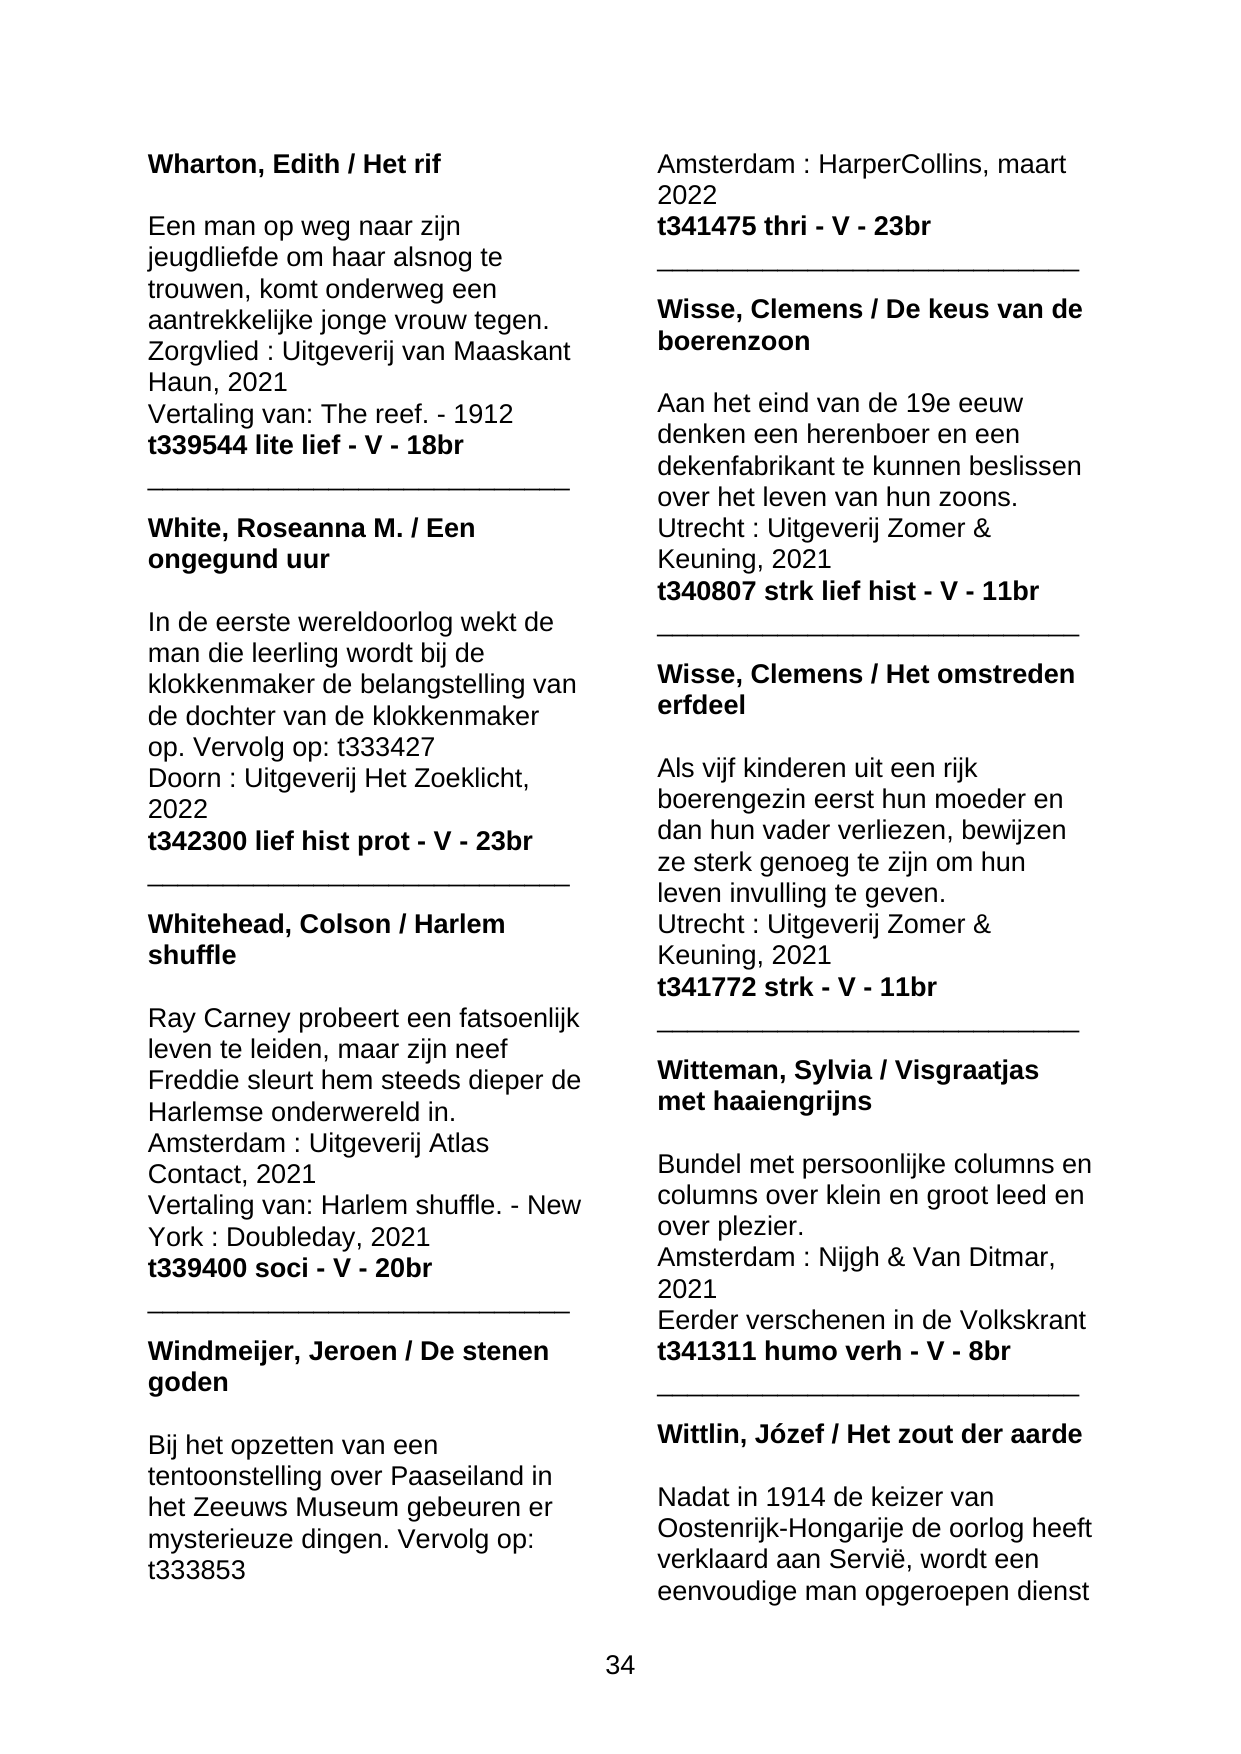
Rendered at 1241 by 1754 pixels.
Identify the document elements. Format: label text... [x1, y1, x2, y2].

subtitle White, Roseanna M. / Een ongegund uur [148, 512, 583, 575]
subtitle Windmeijer, Jeroen / De stenen goden [148, 1335, 583, 1398]
text Aan het eind van de 19e eeuw denken een herenboer en een dekenfabrikant te kunnen beslissen over het leven van hun zoons. Utrecht : Uitgeverij Zomer & Keuning, 2021 t340807 strk lief hist - V - 11br ____________________________ [657, 356, 1093, 637]
text Ray Carney probeert een fatsoenlijk leven te leiden, maar zijn neef Freddie sleurt hem steeds dieper de Harlemse onderwereld in. Amsterdam : Uitgeverij Atlas Contact, 2021 Vertaling van: Harlem shuffle. - New York : Doubleday, 2021 t339400 soci - V - 20br ____________________________ [148, 971, 583, 1314]
subtitle Witteman, Sylvia / Visgraatjas met haaiengrijns [657, 1054, 1093, 1116]
subtitle Wisse, Clemens / De keus van de boerenzoon [657, 293, 1093, 356]
text Bundel met persoonlijke columns en columns over klein en groot leed en over plezier. Amsterdam : Nijgh & Van Ditmar, 2021 Eerder verschenen in de Volkskrant t341311 humo verh - V - 8br ____________________________ [657, 1116, 1093, 1398]
text Als vijf kinderen uit een rijk boerengezin eerst hun moeder en dan hun vader verliezen, bewijzen ze sterk genoeg te zijn om hun leven invulling te geven. Utrecht : Uitgeverij Zomer & Keuning, 2021 t341772 strk - V - 11br ____________________________ [657, 721, 1093, 1033]
subtitle Whitehead, Colson / Harlem shuffle [148, 908, 583, 971]
text Een man op weg naar zijn jeugdliefde om haar alsnog te trouwen, komt onderweg een aantrekkelijke jonge vrouw tegen. Zorgvlied : Uitgeverij van Maaskant Haun, 2021 Vertaling van: The reef. - 1912 t339544 lite lief - V - 18br ____________________________ [148, 179, 583, 491]
text In de eerste wereldoorlog wekt de man die leerling wordt bij de klokkenmaker de belangstelling van de dochter van de klokkenmaker op. Vervolg op: t333427 Doorn : Uitgeverij Het Zoeklicht, 2022 t342300 lief hist prot - V - 23br ____________________________ [148, 575, 583, 887]
subtitle Wharton, Edith / Het rif [148, 148, 583, 179]
text Bij het opzetten van een tentoonstelling over Paaseiland in het Zeeuws Museum gebeuren er mysterieuze dingen. Vervolg op: t333853 Amsterdam : HarperCollins, maart 2022 t341475 thri - V - 23br ____________________________ [148, 1398, 583, 1585]
subtitle Wittlin, Józef / Het zout der aarde [657, 1418, 1093, 1450]
subtitle Wisse, Clemens / Het omstreden erfdeel [657, 658, 1093, 721]
text Bij het opzetten van een tentoonstelling over Paaseiland in het Zeeuws Museum gebeuren er mysterieuze dingen. Vervolg op: t333853 Amsterdam : HarperCollins, maart 2022 t341475 thri - V - 23br ____________________________ [657, 148, 1093, 273]
